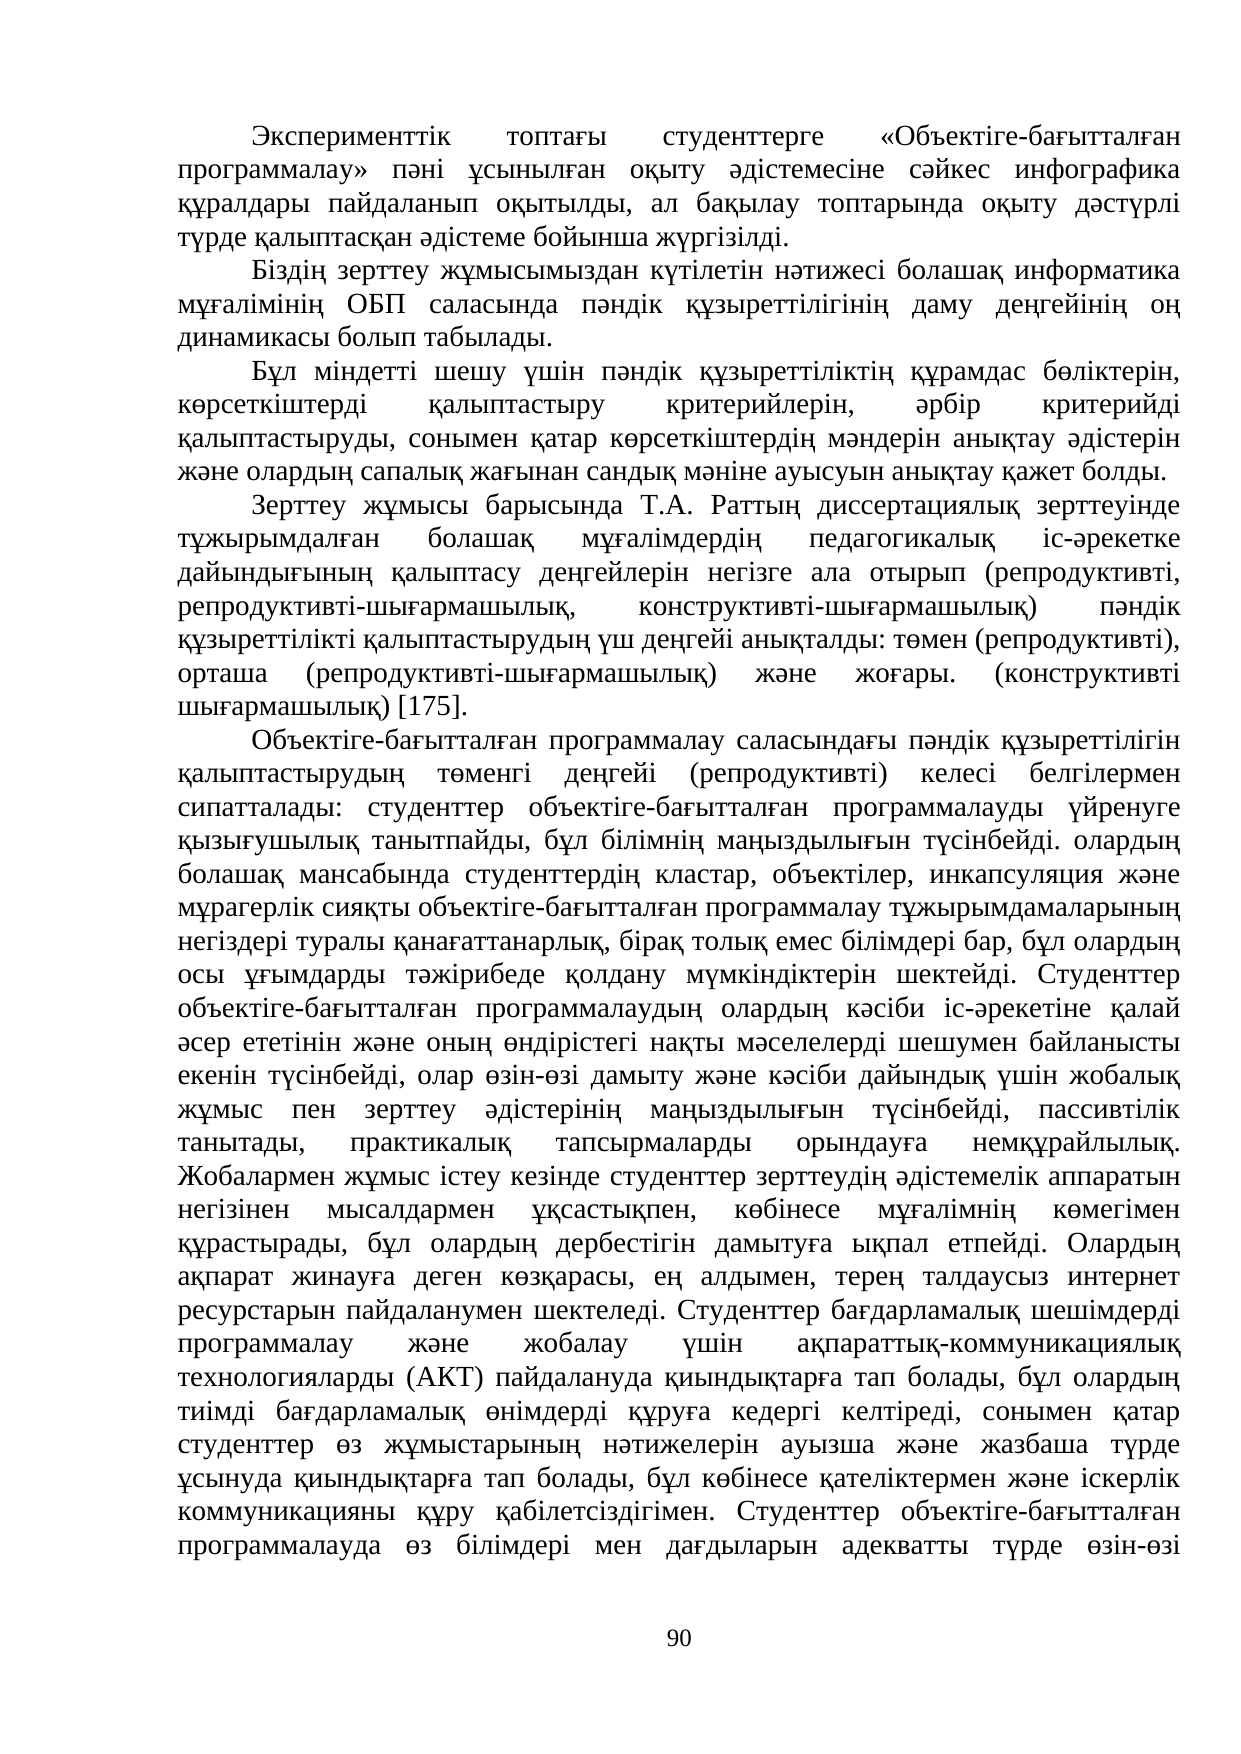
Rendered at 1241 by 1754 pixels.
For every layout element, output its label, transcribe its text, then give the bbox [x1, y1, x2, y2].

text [177, 722, 1181, 1560]
text Біздің зерттеу жұмысымыздан күтілетін нәтижесі болашақ информатика мұғалімінің ОБП саласында пәндік құзыреттілігінің даму деңгейінің оң динамикасы болып табылады. [177, 252, 1181, 353]
text Зерттеу жұмысы барысында Т.А. Раттың диссертациялық зерттеуінде тұжырымдалған болашақ мұғалімдердің педагогикалық іс-әрекетке дайындығының қалыптасу деңгейлерін негізге ала отырып (репродуктивті, репродуктивті-шығармашылық, конструктивті-шығармашылық) пәндік құзыреттілікті қалыптастырудың үш деңгейі анықталды: төмен (репродуктивті), орташа (репродуктивті-шығармашылық) және жоғары. (конструктивті шығармашылық) [175]. [177, 487, 1181, 722]
text Эксперименттік топтағы студенттерге «Объектіге-бағытталған программалау» пәні ұсынылған оқыту әдістемесіне сәйкес инфографика құралдары пайдаланып оқытылды, ал бақылау топтарында оқыту дәстүрлі түрде қалыптасқан әдістеме бойынша жүргізілді. [177, 118, 1181, 252]
text Бұл міндетті шешу үшін пәндік құзыреттіліктің құрамдас бөліктерін, көрсеткіштерді қалыптастыру критерийлерін, әрбір критерийді қалыптастыруды, сонымен қатар көрсеткіштердің мәндерін анықтау әдістерін және олардың сапалық жағынан сандық мәніне ауысуын анықтау қажет болды. [177, 353, 1181, 487]
